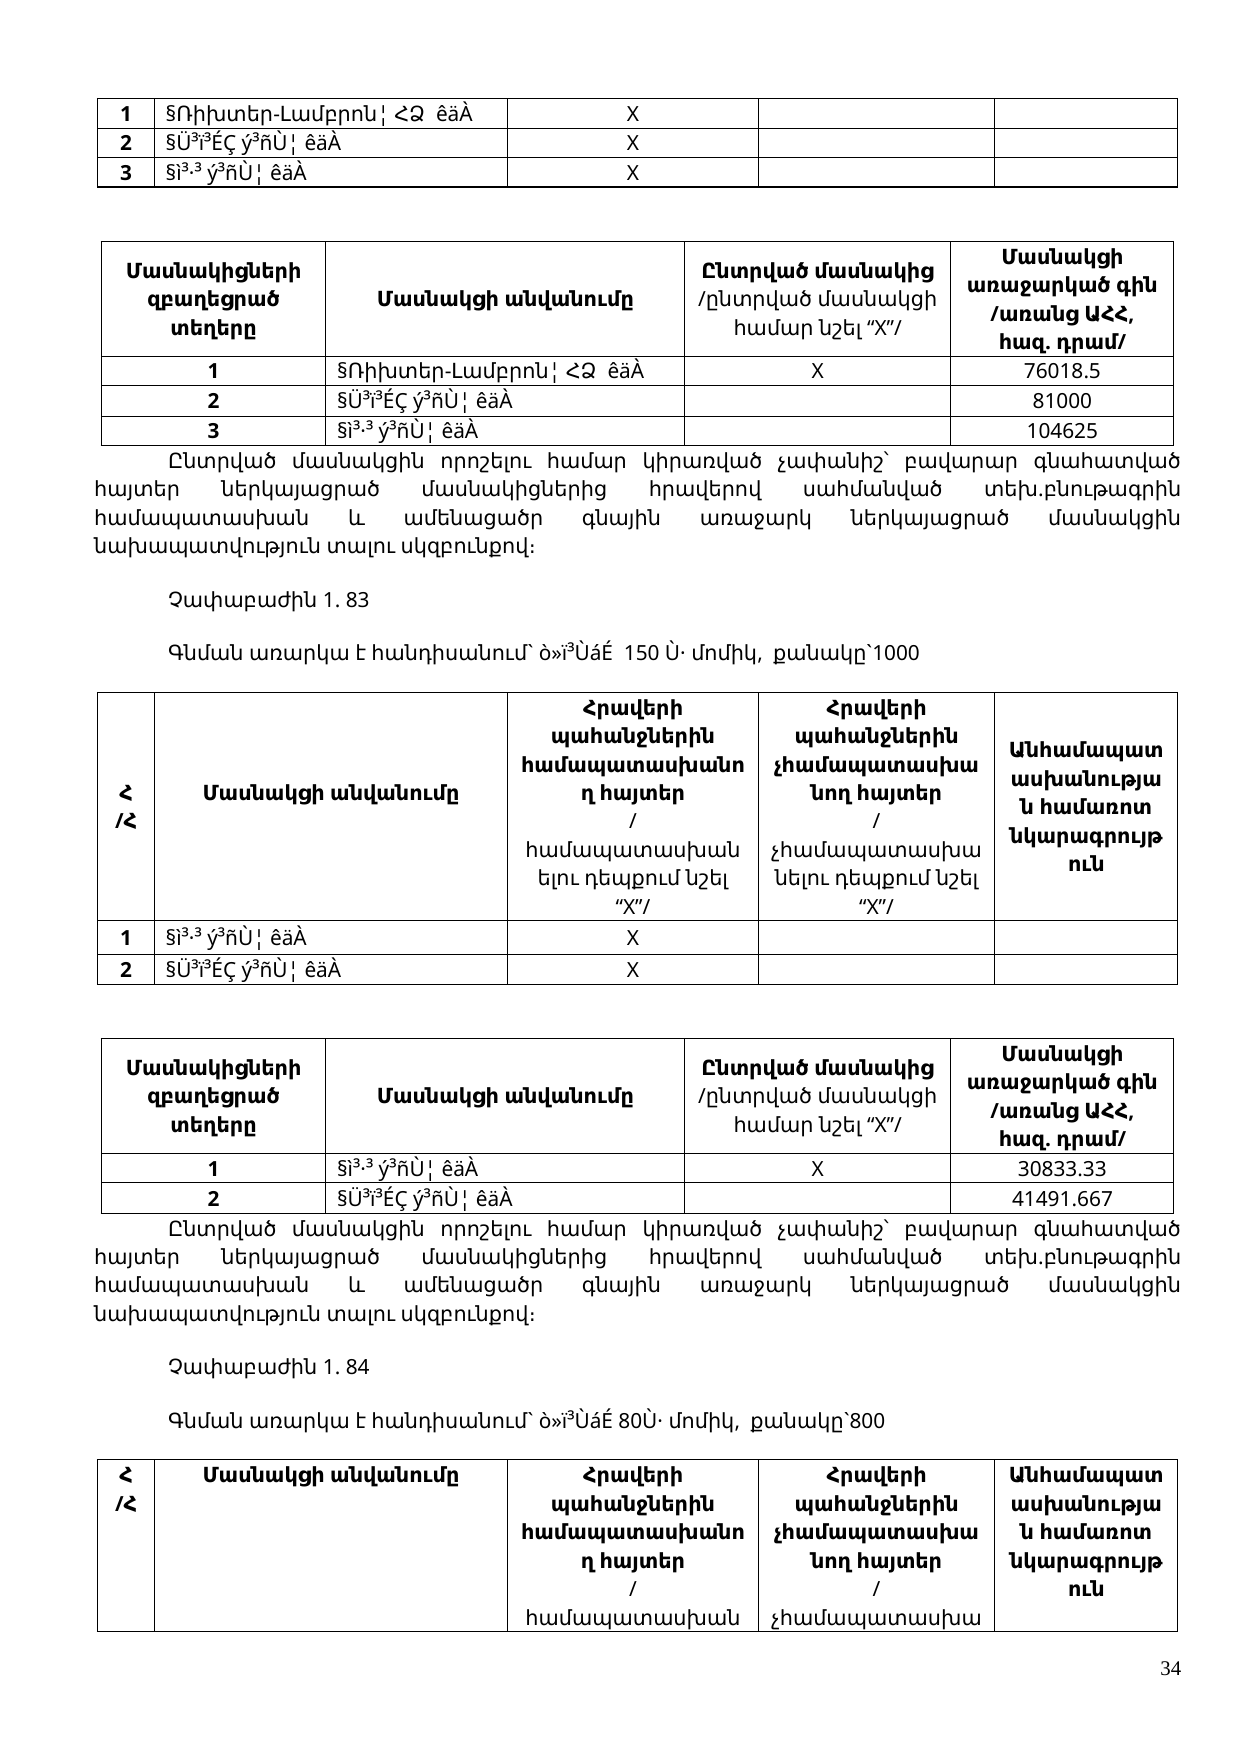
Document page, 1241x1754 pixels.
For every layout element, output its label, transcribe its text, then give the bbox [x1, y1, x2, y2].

table_cell §Ռիխտեր-Լամբրոն¦ ՀՁ êäÀ [155, 99, 507, 127]
table_cell [995, 99, 1177, 127]
table_cell 3 [98, 158, 154, 186]
table_cell §Ü³ï³ÉÇ ý³ñÙ¦ êäÀ [326, 386, 684, 416]
table_cell [759, 158, 994, 186]
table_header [995, 1460, 1177, 1631]
table_cell 1 [98, 99, 154, 127]
table_cell [995, 921, 1177, 954]
table_header Հ/Հ [98, 693, 154, 920]
table_header Մասնակցի անվանումը [155, 1460, 507, 1631]
table_cell X [508, 955, 758, 983]
table_cell §ì³·³ ý³ñÙ¦ êäÀ [155, 921, 507, 954]
table_cell 2 [102, 386, 325, 416]
table_cell §Ü³ï³ÉÇ ý³ñÙ¦ êäÀ [326, 1183, 684, 1213]
table_cell 2 [98, 955, 154, 983]
table_cell 81000 [951, 386, 1173, 416]
table_header Հրավերի պահանջներին համապատասխանող հայտեր /համապատասխանելու դեպքում նշել “X”/ [508, 693, 758, 920]
table_header Հրավերի պահանջներին չհամապատասխանող հայտեր /չհամապատասխանելու դեպքում նշել “X”/ [759, 693, 994, 920]
table_cell 76018.5 [951, 357, 1173, 385]
table_cell §Ü³ï³ÉÇ ý³ñÙ¦ êäÀ [155, 955, 507, 983]
table_cell X [508, 99, 758, 127]
table_cell X [508, 158, 758, 186]
table_header Մասնակցի անվանումը [326, 1039, 684, 1153]
table_cell [995, 129, 1177, 157]
table_cell 3 [102, 417, 325, 445]
table_cell §Ռիխտեր-Լամբրոն¦ ՀՁ êäÀ [326, 357, 684, 385]
text Գնման առարկա է հանդիսանում` ò»ï³ÙáÉ 150 Ù· մոմիկ, քանակը`1000 [94, 638, 1181, 667]
table_cell §ì³·³ ý³ñÙ¦ êäÀ [326, 417, 684, 445]
table_cell [995, 955, 1177, 983]
table_header Անհամապատասխանության համառոտ նկարագրույթուն [995, 693, 1177, 920]
table_cell 1 [102, 1154, 325, 1182]
table_cell [759, 129, 994, 157]
table_header Մասնակիցների զբաղեցրած տեղերը [102, 1039, 325, 1153]
text Չափաբաժին 1. 84 [94, 1352, 1181, 1381]
table_cell §Ü³ï³ÉÇ ý³ñÙ¦ êäÀ [155, 129, 507, 157]
table_header Մասնակցի առաջարկած գին /առանց ԱՀՀ, հազ. դրամ/ [951, 242, 1173, 356]
table_cell X [685, 357, 950, 385]
table_cell [995, 158, 1177, 186]
table_cell [759, 99, 994, 127]
table_cell 1 [102, 357, 325, 385]
table_header Մասնակցի անվանումը [155, 693, 507, 920]
table_cell [759, 955, 994, 983]
table_cell [759, 921, 994, 954]
table_header Մասնակցի առաջարկած գին /առանց ԱՀՀ, հազ. դրամ/ [951, 1039, 1173, 1153]
table_cell 30833.33 [951, 1154, 1173, 1182]
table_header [759, 1460, 994, 1631]
table_cell 1 [98, 921, 154, 954]
table_cell X [508, 129, 758, 157]
table_cell [685, 1183, 950, 1213]
table_cell §ì³·³ ý³ñÙ¦ êäÀ [155, 158, 507, 186]
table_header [508, 1460, 758, 1631]
table_header Մասնակիցների զբաղեցրած տեղերը [102, 242, 325, 356]
table_cell 104625 [951, 417, 1173, 445]
table_cell 41491.667 [951, 1183, 1173, 1213]
table_header Ընտրված մասնակից /ընտրված մասնակցի համար նշել “X”/ [685, 1039, 950, 1153]
text Չափաբաժին 1. 83 [94, 585, 1181, 613]
table_cell X [508, 921, 758, 954]
table_cell [685, 386, 950, 416]
table_cell §ì³·³ ý³ñÙ¦ êäÀ [326, 1154, 684, 1182]
table_header Ընտրված մասնակից /ընտրված մասնակցի համար նշել “X”/ [685, 242, 950, 356]
table_cell 2 [102, 1183, 325, 1213]
table_header Մասնակցի անվանումը [326, 242, 684, 356]
table_cell [685, 417, 950, 445]
table_cell 2 [98, 129, 154, 157]
text Գնման առարկա է հանդիսանում` ò»ï³ÙáÉ 80Ù· մոմիկ, քանակը`800 [94, 1406, 1181, 1434]
table_cell X [685, 1154, 950, 1182]
table_header Հ/Հ [98, 1460, 154, 1631]
